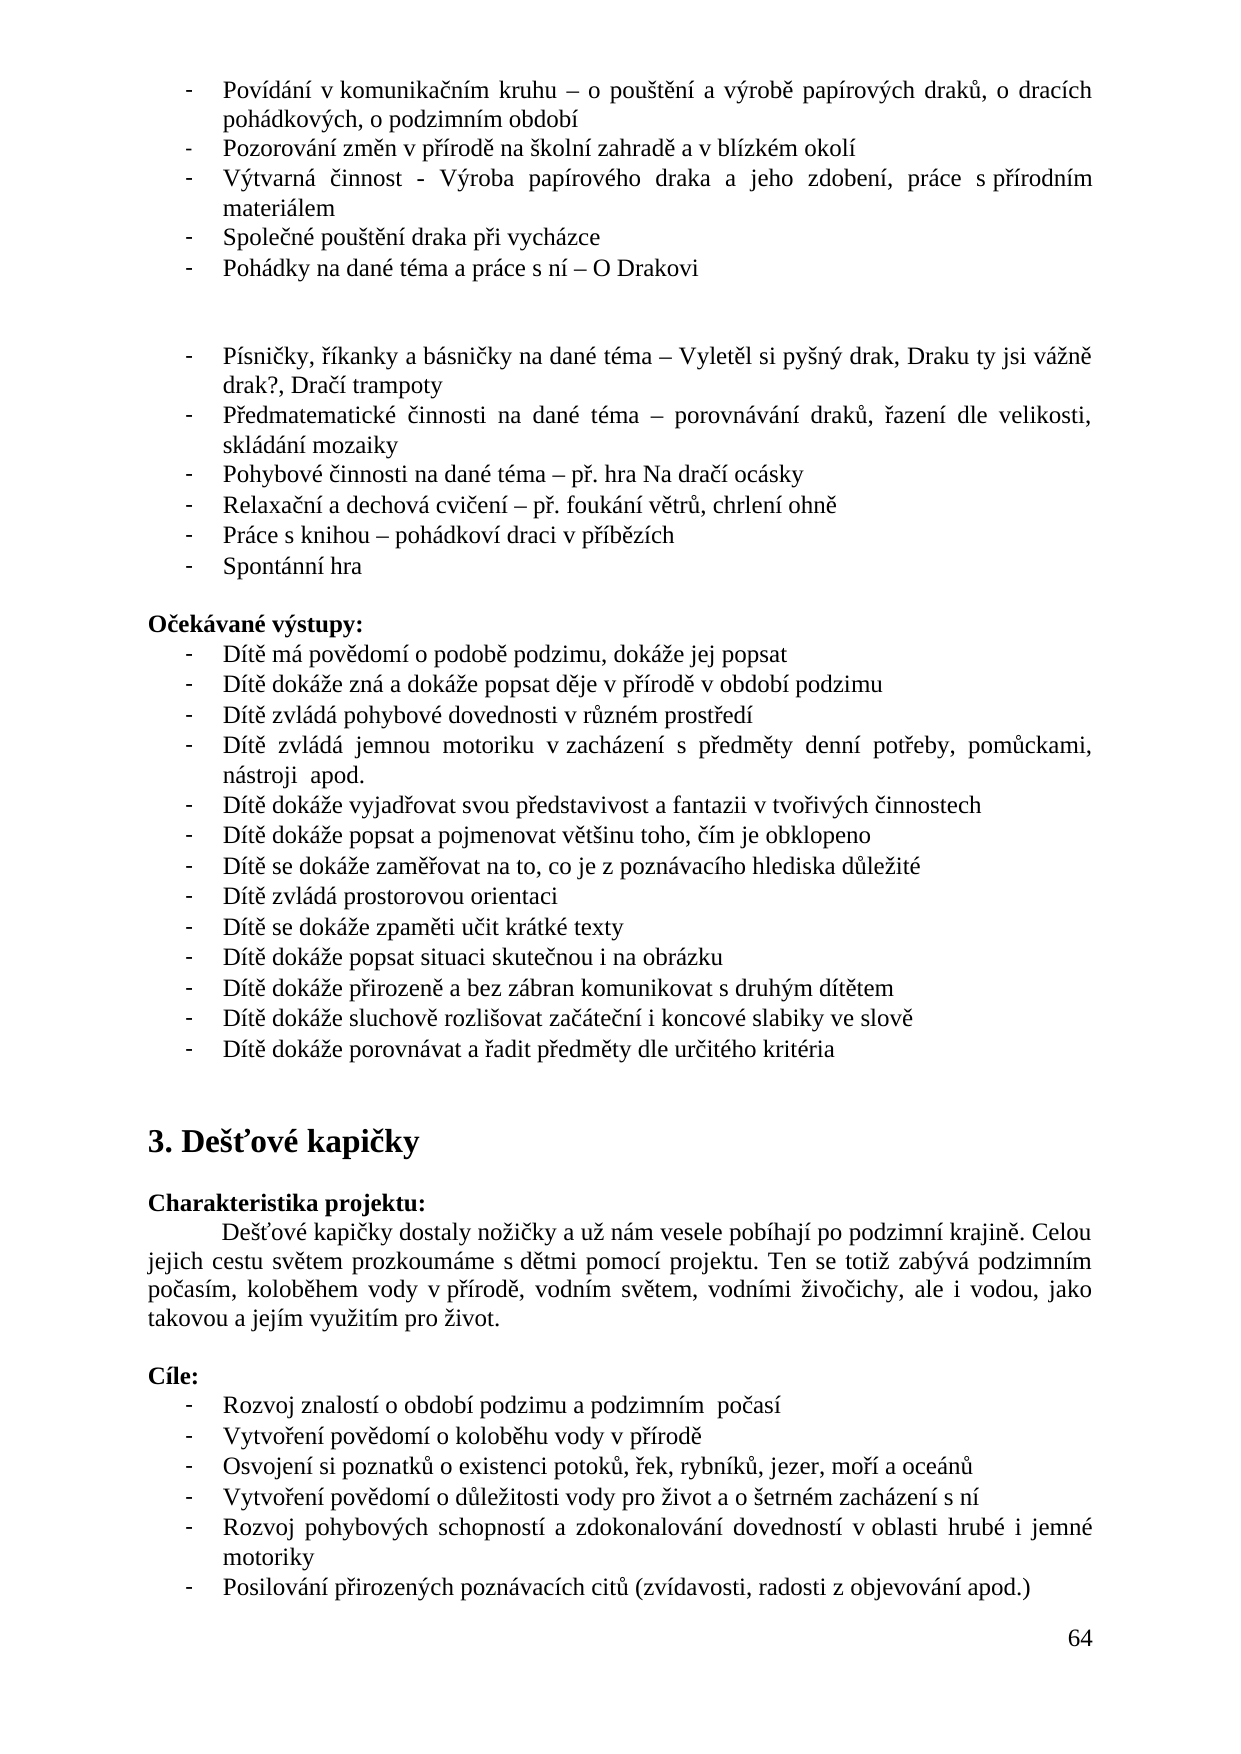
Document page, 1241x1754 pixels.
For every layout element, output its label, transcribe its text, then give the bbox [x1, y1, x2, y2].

text 3. Dešťové kapičky [148, 1121, 1093, 1159]
list Relaxační a dechová cvičení – př. foukání větrů, chrlení ohně [185, 489, 1093, 519]
list Dítě dokáže sluchově rozlišovat začáteční i koncové slabiky ve slově [185, 1003, 1093, 1033]
list Pozorování změn v přírodě na školní zahradě a v blízkém okolí [185, 133, 1093, 162]
list Pohádky na dané téma a práce s ní – O Drakovi [185, 252, 1093, 282]
text Charakteristika projektu: [148, 1188, 1093, 1217]
list Vytvoření povědomí o koloběhu vody v přírodě [185, 1420, 1093, 1451]
list Dítě zvládá pohybové dovednosti v různém prostředí [185, 699, 1093, 730]
list Rozvoj pohybových schopností a zdokonalování dovedností v oblasti hrubé i jemné motoriky [185, 1512, 1093, 1571]
list Spontánní hra [185, 550, 1093, 581]
list Dítě dokáže vyjadřovat svou představivost a fantazii v tvořivých činnostech [185, 789, 1093, 819]
list Dítě dokáže popsat situaci skutečnou i na obrázku [185, 942, 1093, 972]
list Práce s knihou – pohádkoví draci v příbězích [185, 519, 1093, 550]
list Dítě dokáže zná a dokáže popsat děje v přírodě v období podzimu [185, 669, 1093, 699]
list Rozvoj znalostí o období podzimu a podzimním počasí [185, 1389, 1093, 1420]
list Dítě se dokáže zpaměti učit krátké texty [185, 911, 1093, 942]
list Dítě zvládá jemnou motoriku v zacházení s předměty denní potřeby, pomůckami, nástroji apod. [185, 730, 1093, 789]
list Pohybové činnosti na dané téma – př. hra Na dračí ocásky [185, 458, 1093, 489]
list Společné pouštění draka při vycházce [185, 221, 1093, 252]
list Posilování přirozených poznávacích citů (zvídavosti, radosti z objevování apod.) [185, 1571, 1093, 1601]
list Dítě se dokáže zaměřovat na to, co je z poznávacího hlediska důležité [185, 850, 1093, 881]
list Povídání v komunikačním kruhu – o pouštění a výrobě papírových draků, o dracích pohádkových, o podzimním období [185, 74, 1093, 133]
list Výtvarná činnost - Výroba papírového draka a jeho zdobení, práce s přírodním materiálem [185, 162, 1093, 221]
text Dešťové kapičky dostaly nožičky a už nám vesele pobíhají po podzimní krajině. Celou jejich cestu světem prozkoumáme s dětmi pomocí projektu. Ten se totiž zabývá podzimním počasím, koloběhem vody v přírodě, vodním světem, vodními živočichy, ale i vodou, jako takovou a jejím využitím pro život. [148, 1217, 1093, 1332]
list Dítě dokáže porovnávat a řadit předměty dle určitého kritéria [185, 1033, 1093, 1064]
list Vytvoření povědomí o důležitosti vody pro život a o šetrném zacházení s ní [185, 1481, 1093, 1512]
list Písničky, říkanky a básničky na dané téma – Vyletěl si pyšný drak, Draku ty jsi vážně drak?, Dračí trampoty [185, 340, 1093, 399]
list Dítě má povědomí o podobě podzimu, dokáže jej popsat [185, 638, 1093, 669]
list Dítě zvládá prostorovou orientaci [185, 881, 1093, 911]
list Předmatematické činnosti na dané téma – porovnávání draků, řazení dle velikosti, skládání mozaiky [185, 399, 1093, 458]
text Cíle: [148, 1361, 1093, 1389]
list Dítě dokáže popsat a pojmenovat většinu toho, čím je obklopeno [185, 819, 1093, 850]
text Očekávané výstupy: [148, 609, 1093, 638]
list Dítě dokáže přirozeně a bez zábran komunikovat s druhým dítětem [185, 972, 1093, 1003]
list Osvojení si poznatků o existenci potoků, řek, rybníků, jezer, moří a oceánů [185, 1451, 1093, 1481]
